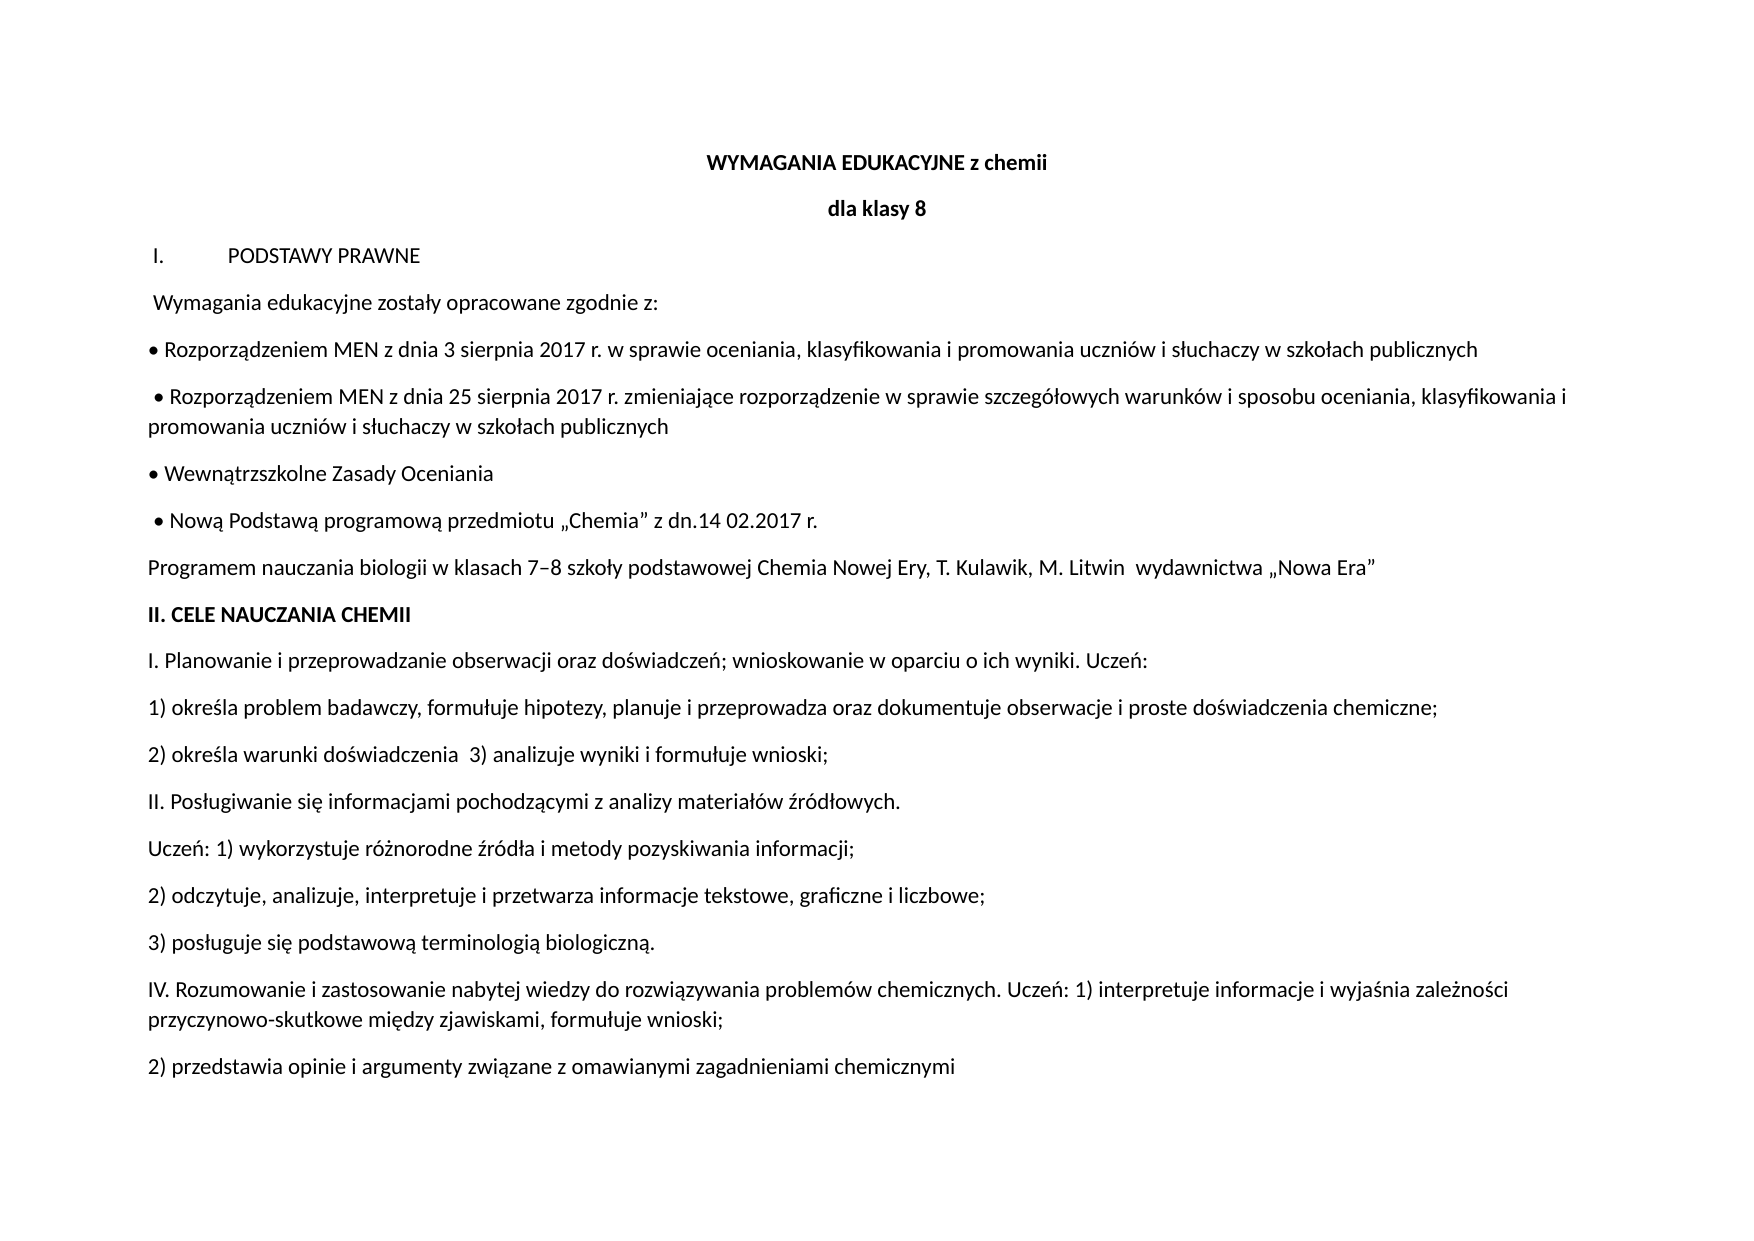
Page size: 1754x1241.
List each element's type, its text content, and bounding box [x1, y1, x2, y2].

text dla klasy 8 [148, 194, 1606, 222]
text IV. Rozumowanie i zastosowanie nabytej wiedzy do rozwiązywania problemów chemicznych. Uczeń: 1) interpretuje informacje i wyjaśnia zależności przyczynowo-skutkowe między zjawiskami, formułuje wnioski; [148, 975, 1606, 1033]
text • Rozporządzeniem MEN z dnia 25 sierpnia 2017 r. zmieniające rozporządzenie w sprawie szczegółowych warunków i sposobu oceniania, klasyfikowania i promowania uczniów i słuchaczy w szkołach publicznych [148, 382, 1606, 440]
text 2) przedstawia opinie i argumenty związane z omawianymi zagadnieniami chemicznymi [148, 1052, 1606, 1080]
text II. CELE NAUCZANIA CHEMII [148, 600, 1606, 628]
text II. Posługiwanie się informacjami pochodzącymi z analizy materiałów źródłowych. [148, 787, 1606, 815]
text 3) posługuje się podstawową terminologią biologiczną. [148, 928, 1606, 956]
text 1) określa problem badawczy, formułuje hipotezy, planuje i przeprowadza oraz dokumentuje obserwacje i proste doświadczenia chemiczne; [148, 693, 1606, 721]
text Wymagania edukacyjne zostały opracowane zgodnie z: [148, 288, 1606, 316]
text 2) odczytuje, analizuje, interpretuje i przetwarza informacje tekstowe, graficzne i liczbowe; [148, 881, 1606, 909]
text Uczeń: 1) wykorzystuje różnorodne źródła i metody pozyskiwania informacji; [148, 834, 1606, 862]
text 2) określa warunki doświadczenia 3) analizuje wyniki i formułuje wnioski; [148, 740, 1606, 768]
text • Nową Podstawą programową przedmiotu „Chemia” z dn.14 02.2017 r. [148, 506, 1606, 534]
text WYMAGANIA EDUKACYJNE z chemii [148, 148, 1606, 176]
text Programem nauczania biologii w klasach 7–8 szkoły podstawowej Chemia Nowej Ery, T. Kulawik, M. Litwin wydawnictwa „Nowa Era” [148, 553, 1606, 581]
text • Rozporządzeniem MEN z dnia 3 sierpnia 2017 r. w sprawie oceniania, klasyfikowania i promowania uczniów i słuchaczy w szkołach publicznych [148, 335, 1606, 363]
text I. Planowanie i przeprowadzanie obserwacji oraz doświadczeń; wnioskowanie w oparciu o ich wyniki. Uczeń: [148, 647, 1606, 674]
text • Wewnątrzszkolne Zasady Oceniania [148, 459, 1606, 487]
list PODSTAWY PRAWNE [153, 241, 1606, 269]
